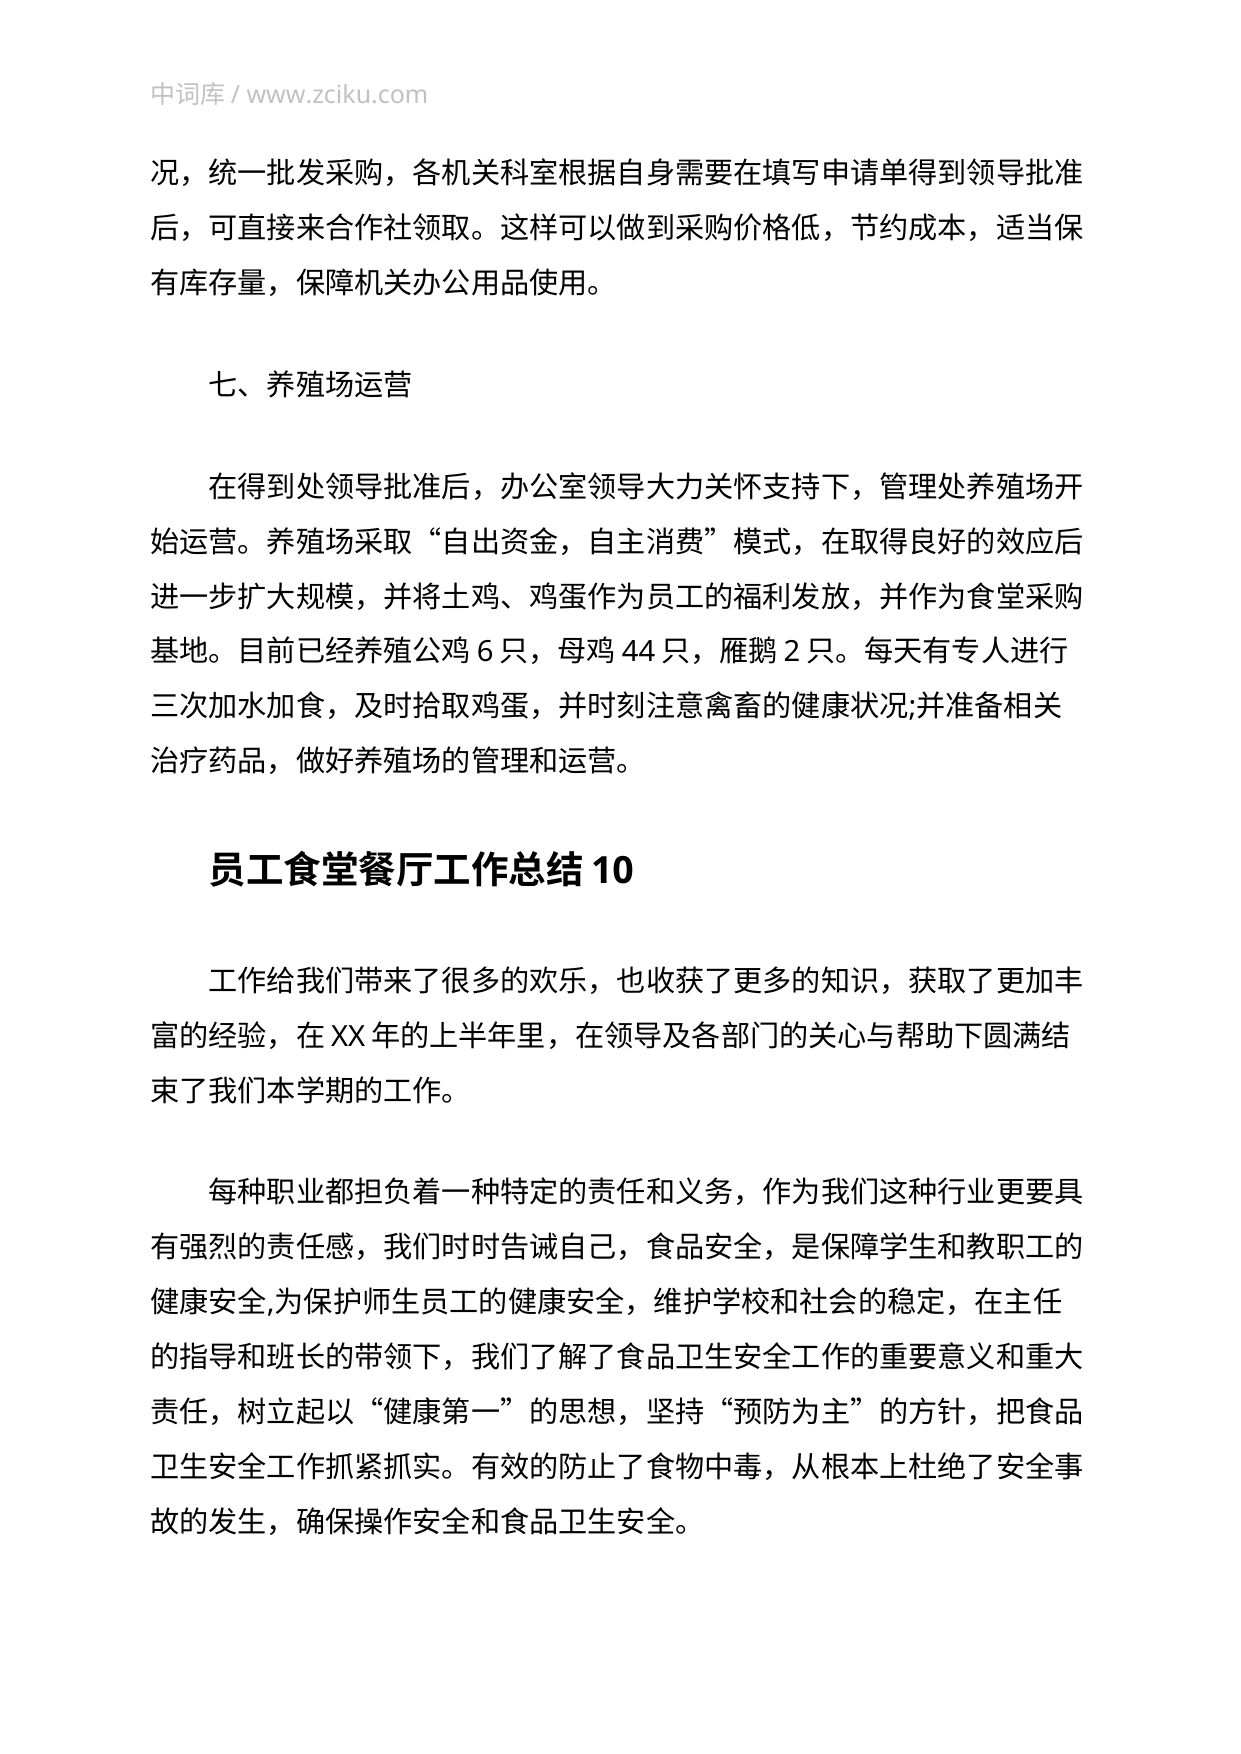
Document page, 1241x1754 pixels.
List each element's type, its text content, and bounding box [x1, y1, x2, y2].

text 工作给我们带来了很多的欢乐，也收获了更多的知识，获取了更加丰富的经验，在XX年的上半年里，在领导及各部门的关心与帮助下圆满结束了我们本学期的工作。 [150, 957, 1090, 1109]
text 员工食堂餐厅工作总结10 [150, 840, 1090, 894]
text 在得到处领导批准后，办公室领导大力关怀支持下，管理处养殖场开始运营。养殖场采取“自出资金，自主消费”模式，在取得良好的效应后进一步扩大规模，并将土鸡、鸡蛋作为员工的福利发放，并作为食堂采购基地。目前已经养殖公鸡6只，母鸡44只，雁鹅2只。每天有专人进行三次加水加食，及时拾取鸡蛋，并时刻注意禽畜的健康状况;并准备相关治疗药品，做好养殖场的管理和运营。 [150, 463, 1090, 780]
text 七、养殖场运营 [150, 362, 1090, 404]
text 每种职业都担负着一种特定的责任和义务，作为我们这种行业更要具有强烈的责任感，我们时时告诫自己，食品安全，是保障学生和教职工的健康安全,为保护师生员工的健康安全，维护学校和社会的稳定，在主任的指导和班长的带领下，我们了解了食品卫生安全工作的重要意义和重大责任，树立起以“健康第一”的思想，坚持“预防为主”的方针，把食品卫生安全工作抓紧抓实。有效的防止了食物中毒，从根本上杜绝了安全事故的发生，确保操作安全和食品卫生安全。 [150, 1169, 1090, 1541]
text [150, 150, 1090, 302]
